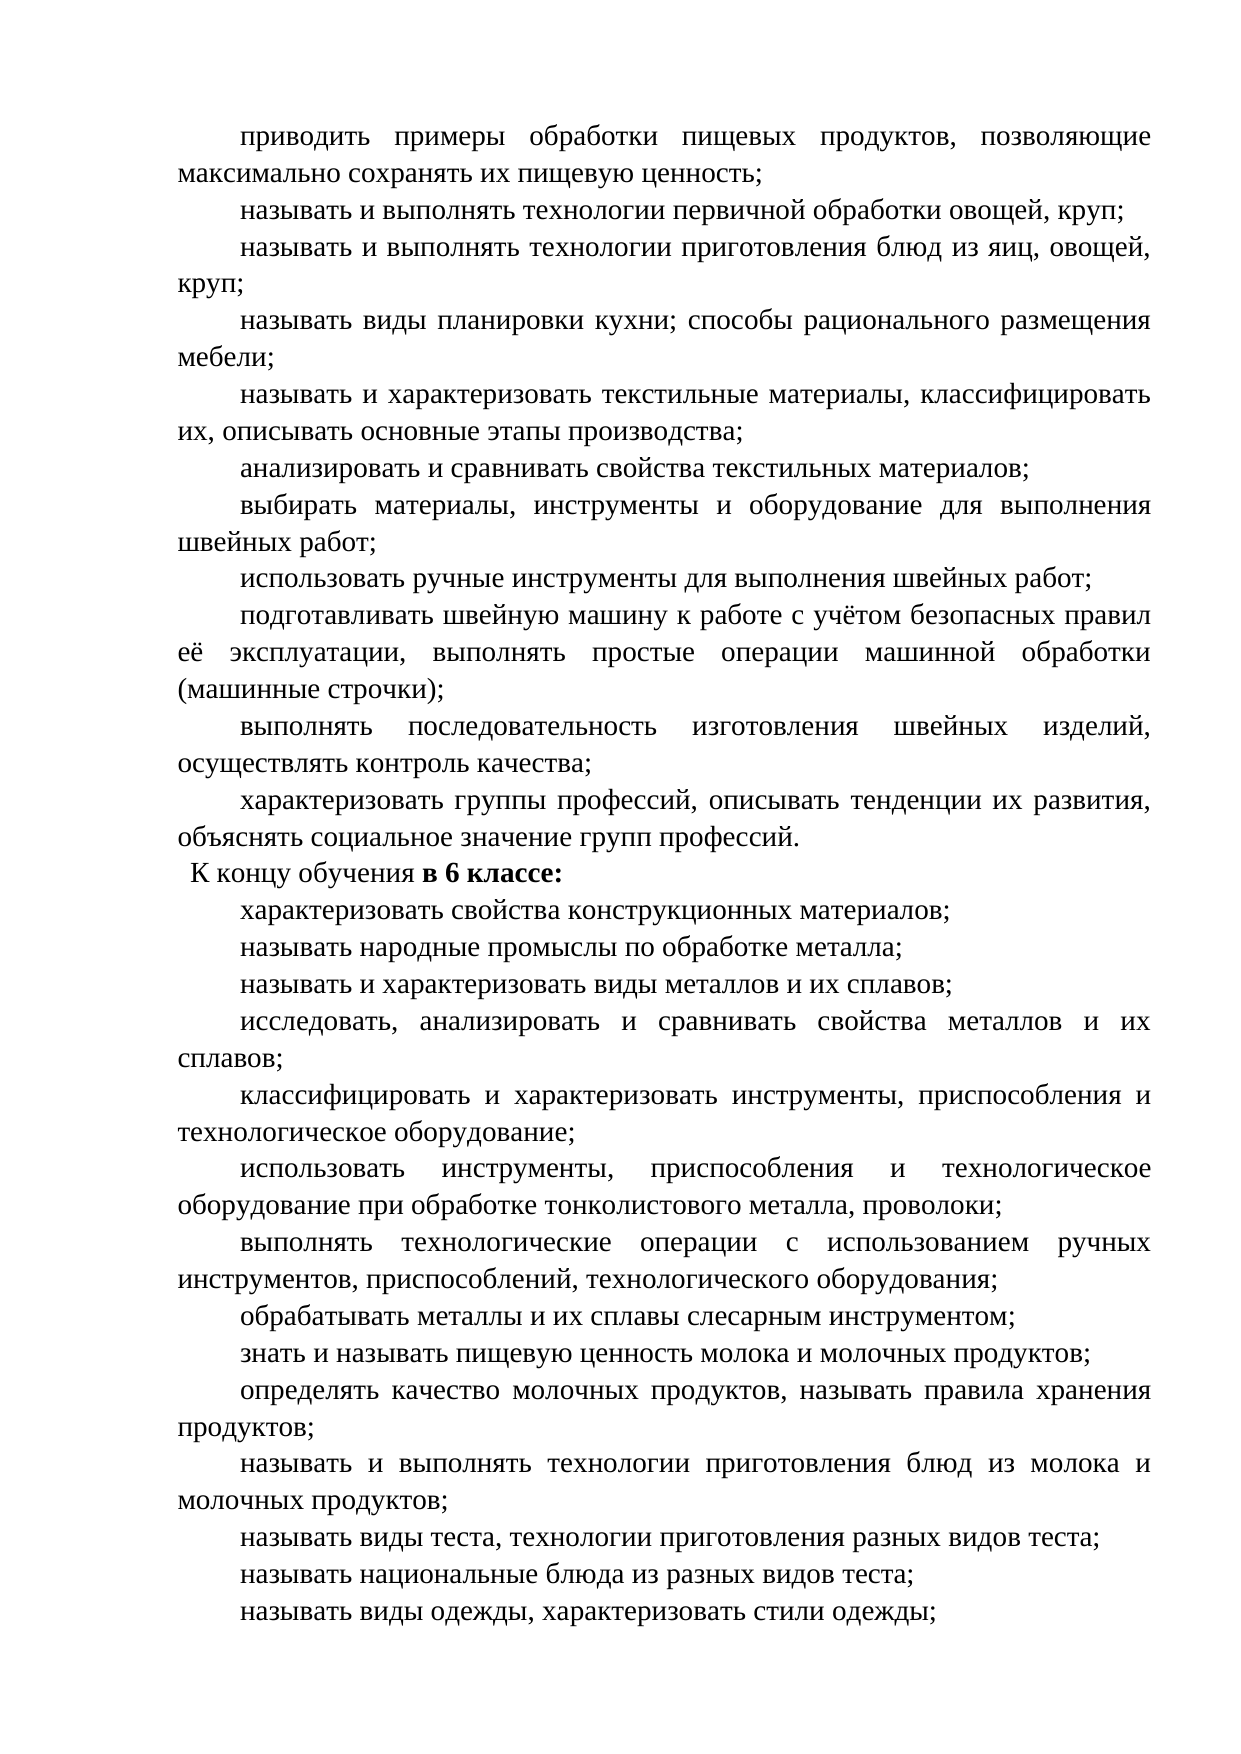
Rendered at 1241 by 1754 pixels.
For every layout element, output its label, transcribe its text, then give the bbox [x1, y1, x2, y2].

text использовать ручные инструменты для выполнения швейных работ; [177, 561, 1152, 594]
text называть и выполнять технологии первичной обработки овощей, круп; [177, 192, 1152, 225]
text называть народные промыслы по обработке металла; [177, 929, 1152, 963]
text называть виды теста, технологии приготовления разных видов теста; [177, 1519, 1152, 1553]
text называть и характеризовать текстильные материалы, классифицировать их, описывать основные этапы производства; [177, 376, 1152, 447]
text выбирать материалы, инструменты и оборудование для выполнения швейных работ; [177, 487, 1152, 557]
text приводить примеры обработки пищевых продуктов, позволяющие максимально сохранять их пищевую ценность; [177, 118, 1152, 188]
text выполнять технологические операции с использованием ручных инструментов, приспособлений, технологического оборудования; [177, 1224, 1152, 1295]
text характеризовать группы профессий, описывать тенденции их развития, объяснять социальное значение групп профессий. [177, 782, 1152, 852]
text называть виды одежды, характеризовать стили одежды; [177, 1593, 1152, 1627]
text исследовать, анализировать и сравнивать свойства металлов и их сплавов; [177, 1003, 1152, 1073]
text называть и выполнять технологии приготовления блюд из молока и молочных продуктов; [177, 1446, 1152, 1516]
text называть и характеризовать виды металлов и их сплавов; [177, 966, 1152, 1000]
text использовать инструменты, приспособления и технологическое оборудование при обработке тонколистового металла, проволоки; [177, 1151, 1152, 1221]
text характеризовать свойства конструкционных материалов; [177, 892, 1152, 926]
text знать и называть пищевую ценность молока и молочных продуктов; [177, 1335, 1152, 1368]
text анализировать и сравнивать свойства текстильных материалов; [177, 450, 1152, 483]
text называть виды планировки кухни; способы рационального размещения мебели; [177, 302, 1152, 373]
text обрабатывать металлы и их сплавы слесарным инструментом; [177, 1298, 1152, 1332]
text определять качество молочных продуктов, называть правила хранения продуктов; [177, 1372, 1152, 1442]
text называть национальные блюда из разных видов теста; [177, 1556, 1152, 1590]
text подготавливать швейную машину к работе с учётом безопасных правил её эксплуатации, выполнять простые операции машинной обработки (машинные строчки); [177, 597, 1152, 705]
text классифицировать и характеризовать инструменты, приспособления и технологическое оборудование; [177, 1077, 1152, 1147]
text К концу обучения в 6 классе: [190, 856, 1152, 889]
text выполнять последовательность изготовления швейных изделий, осуществлять контроль качества; [177, 708, 1152, 778]
text называть и выполнять технологии приготовления блюд из яиц, овощей, круп; [177, 229, 1152, 299]
